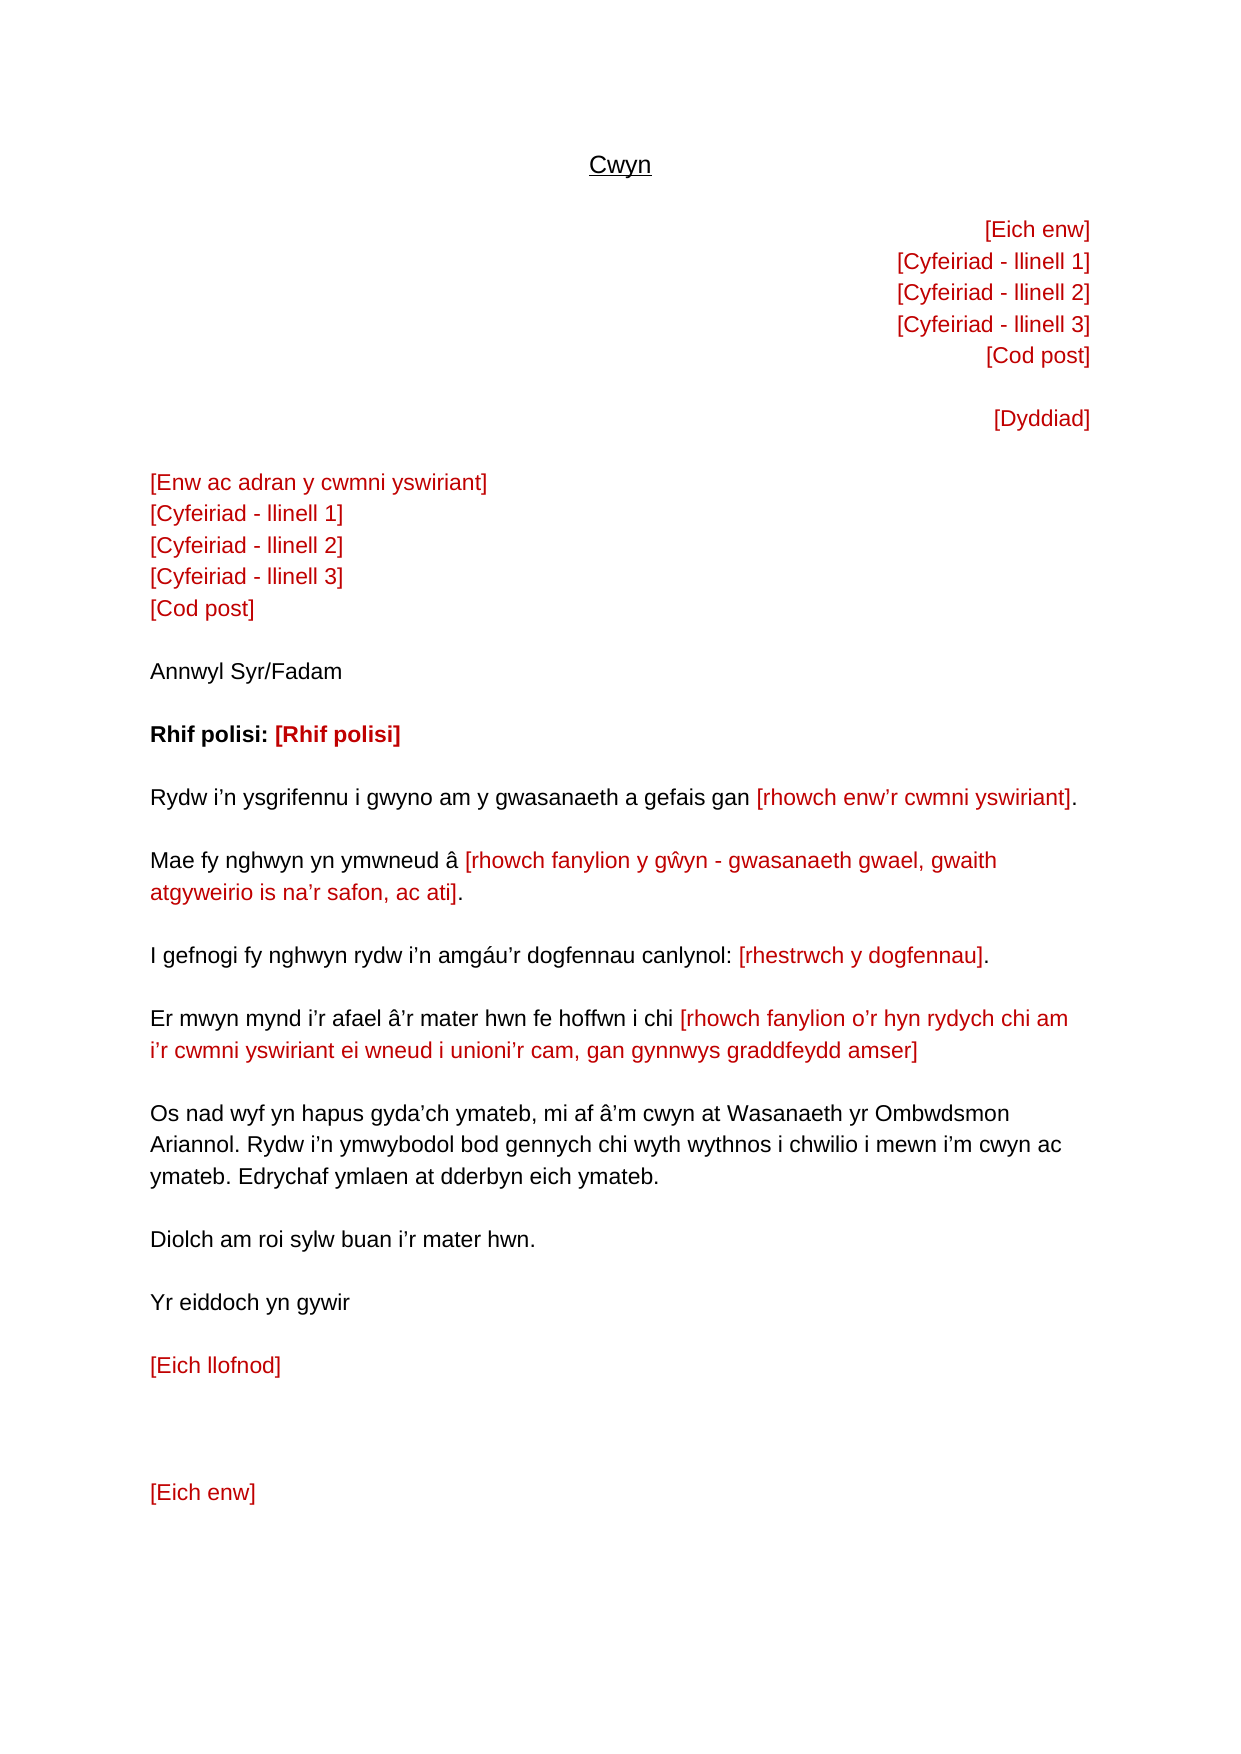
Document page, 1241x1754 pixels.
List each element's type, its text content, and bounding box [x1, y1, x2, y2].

text I gefnogi fy nghwyn rydw i’n amgáu’r dogfennau canlynol: [rhestrwch y dogfennau]. [150, 942, 1090, 968]
text Mae fy nghwyn yn ymwneud â [rhowch fanylion y gŵyn - gwasanaeth gwael, gwaith atgyweirio is na’r safon, ac ati]. [150, 847, 1090, 905]
text [Dyddiad] [150, 405, 1090, 432]
text [Cyfeiriad - llinell 3] [150, 563, 1090, 589]
text Rhif polisi: [Rhif polisi] [150, 721, 1090, 747]
text [Cod post] [150, 342, 1090, 369]
text [Cyfeiriad - llinell 2] [150, 279, 1090, 306]
text [Eich enw] [150, 216, 1090, 242]
text [Cyfeiriad - llinell 1] [150, 248, 1090, 274]
text [Eich enw] [150, 1478, 1090, 1505]
text Diolch am roi sylw buan i’r mater hwn. [150, 1226, 1090, 1252]
text [Cyfeiriad - llinell 1] [150, 500, 1090, 526]
text [Cod post] [150, 595, 1090, 621]
text Annwyl Syr/Fadam [150, 658, 1090, 684]
text Rydw i’n ysgrifennu i gwyno am y gwasanaeth a gefais gan [rhowch enw’r cwmni yswiriant]. [150, 784, 1090, 811]
text Cwyn [150, 150, 1090, 179]
text [Cyfeiriad - llinell 3] [150, 311, 1090, 337]
text [Enw ac adran y cwmni yswiriant] [150, 468, 1090, 495]
text Os nad wyf yn hapus gyda’ch ymateb, mi af â’m cwyn at Wasanaeth yr Ombwdsmon Ariannol. Rydw i’n ymwybodol bod gennych chi wyth wythnos i chwilio i mewn i’m cwyn ac ymateb. Edrychaf ymlaen at dderbyn eich ymateb. [150, 1100, 1090, 1189]
text Er mwyn mynd i’r afael â’r mater hwn fe hoffwn i chi [rhowch fanylion o’r hyn rydych chi am i’r cwmni yswiriant ei wneud i unioni’r cam, gan gynnwys graddfeydd amser] [150, 1005, 1090, 1063]
text Yr eiddoch yn gywir [150, 1289, 1090, 1316]
text [Cyfeiriad - llinell 2] [150, 532, 1090, 558]
text [Eich llofnod] [150, 1352, 1090, 1379]
